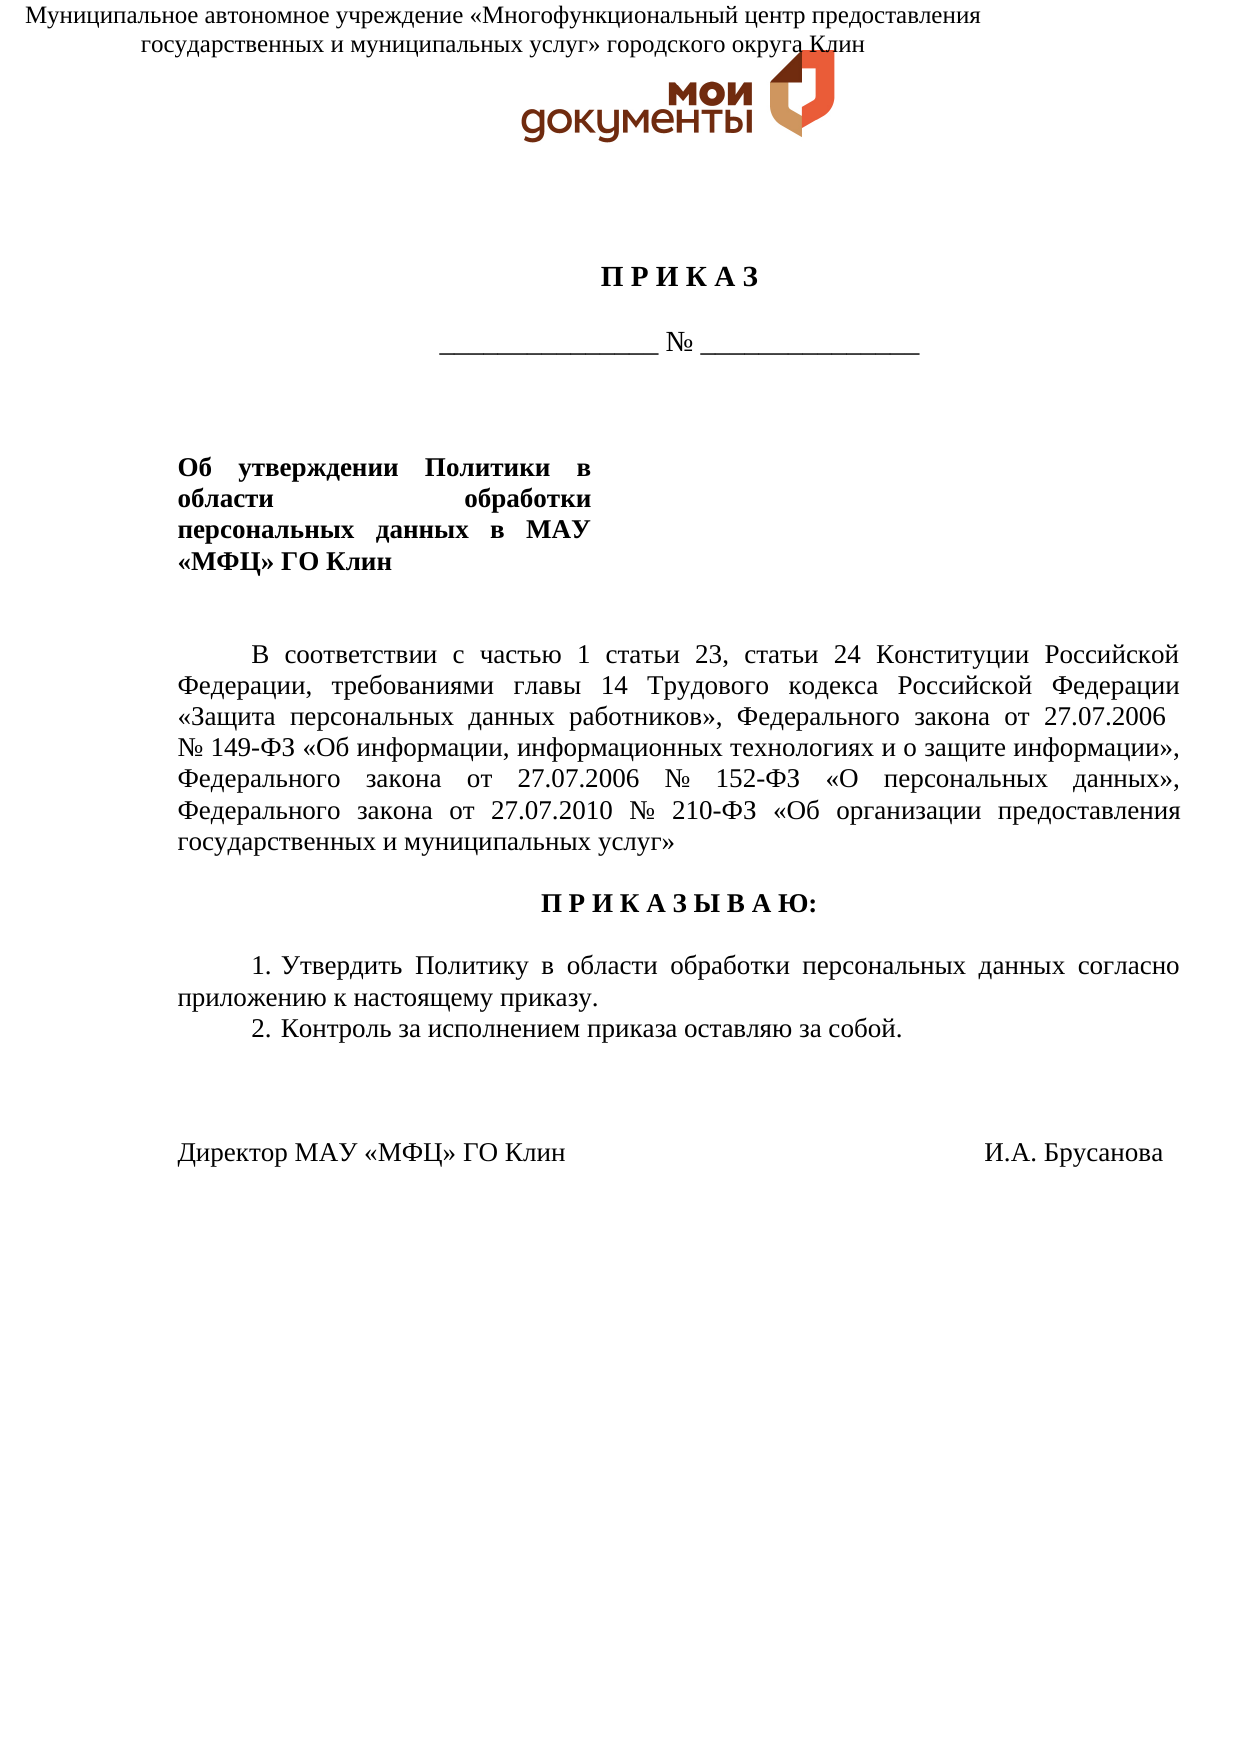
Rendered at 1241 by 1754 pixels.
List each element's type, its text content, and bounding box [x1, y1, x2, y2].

text Директор МАУ «МФЦ» ГО Клин И.А. Брусанова [177, 1136, 1167, 1167]
text Об утверждении Политики в области обработки персональных данных в МАУ «МФЦ» ГО Клин [177, 451, 591, 576]
list Контроль за исполнением приказа оставляю за собой. [177, 1012, 1181, 1043]
text П Р И К А З [177, 259, 1181, 293]
picture [457, 0, 886, 170]
text П Р И К А З Ы В А Ю: [177, 887, 1181, 918]
list Утвердить Политику в области обработки персональных данных согласно приложению к настоящему приказу. [177, 949, 1181, 1012]
text _______________ № _______________ [177, 324, 1181, 358]
text В соответствии с частью 1 статьи 23, статьи 24 Конституции Российской Федерации, требованиями главы 14 Трудового кодекса Российской Федерации «Защита персональных данных работников», Федерального закона от 27.07.2006 № 149-ФЗ «Об информации, информационных технологиях и о защите информации», Федерального закона от 27.07.2006 № 152-ФЗ «О персональных данных», Федерального закона от 27.07.2010 № 210-ФЗ «Об организации предоставления государственных и муниципальных услуг» [177, 638, 1181, 856]
